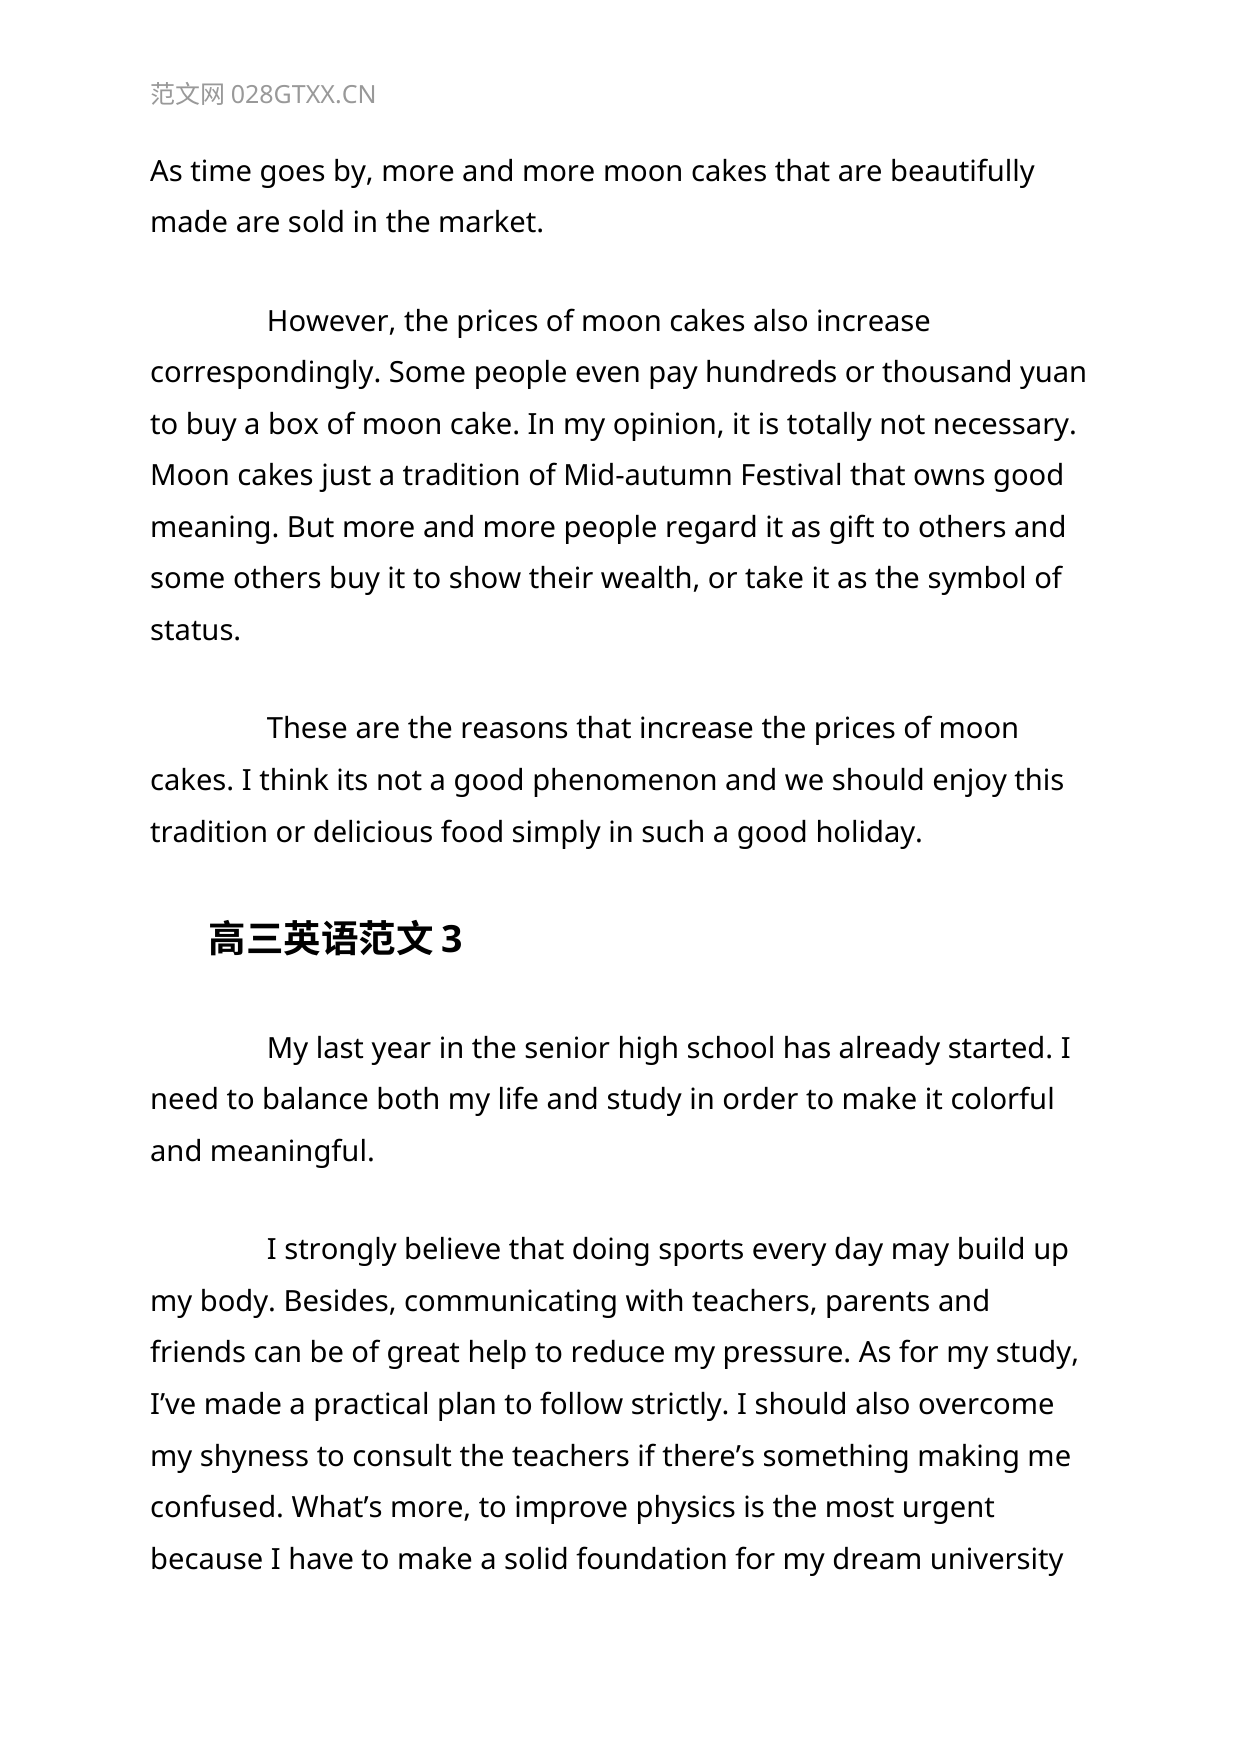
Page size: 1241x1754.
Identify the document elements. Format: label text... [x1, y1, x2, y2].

text However, the prices of moon cakes also increase correspondingly. Some people even pay hundreds or thousand yuan to buy a box of moon cake. In my opinion, it is totally not necessary. Moon cakes just a tradition of Mid-autumn Festival that owns good meaning. But more and more people regard it as gift to others and some others buy it to show their wealth, or take it as the symbol of status. [150, 300, 1090, 649]
text My last year in the senior high school has already started. I need to balance both my life and study in order to make it colorful and meaningful. [150, 1027, 1090, 1170]
text 高三英语范文3 [150, 909, 1090, 964]
text These are the reasons that increase the prices of moon cakes. I think its not a good phenomenon and we should enjoy this tradition or delicious food simply in such a good holiday. [150, 708, 1090, 851]
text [150, 150, 1090, 241]
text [150, 1228, 1090, 1578]
